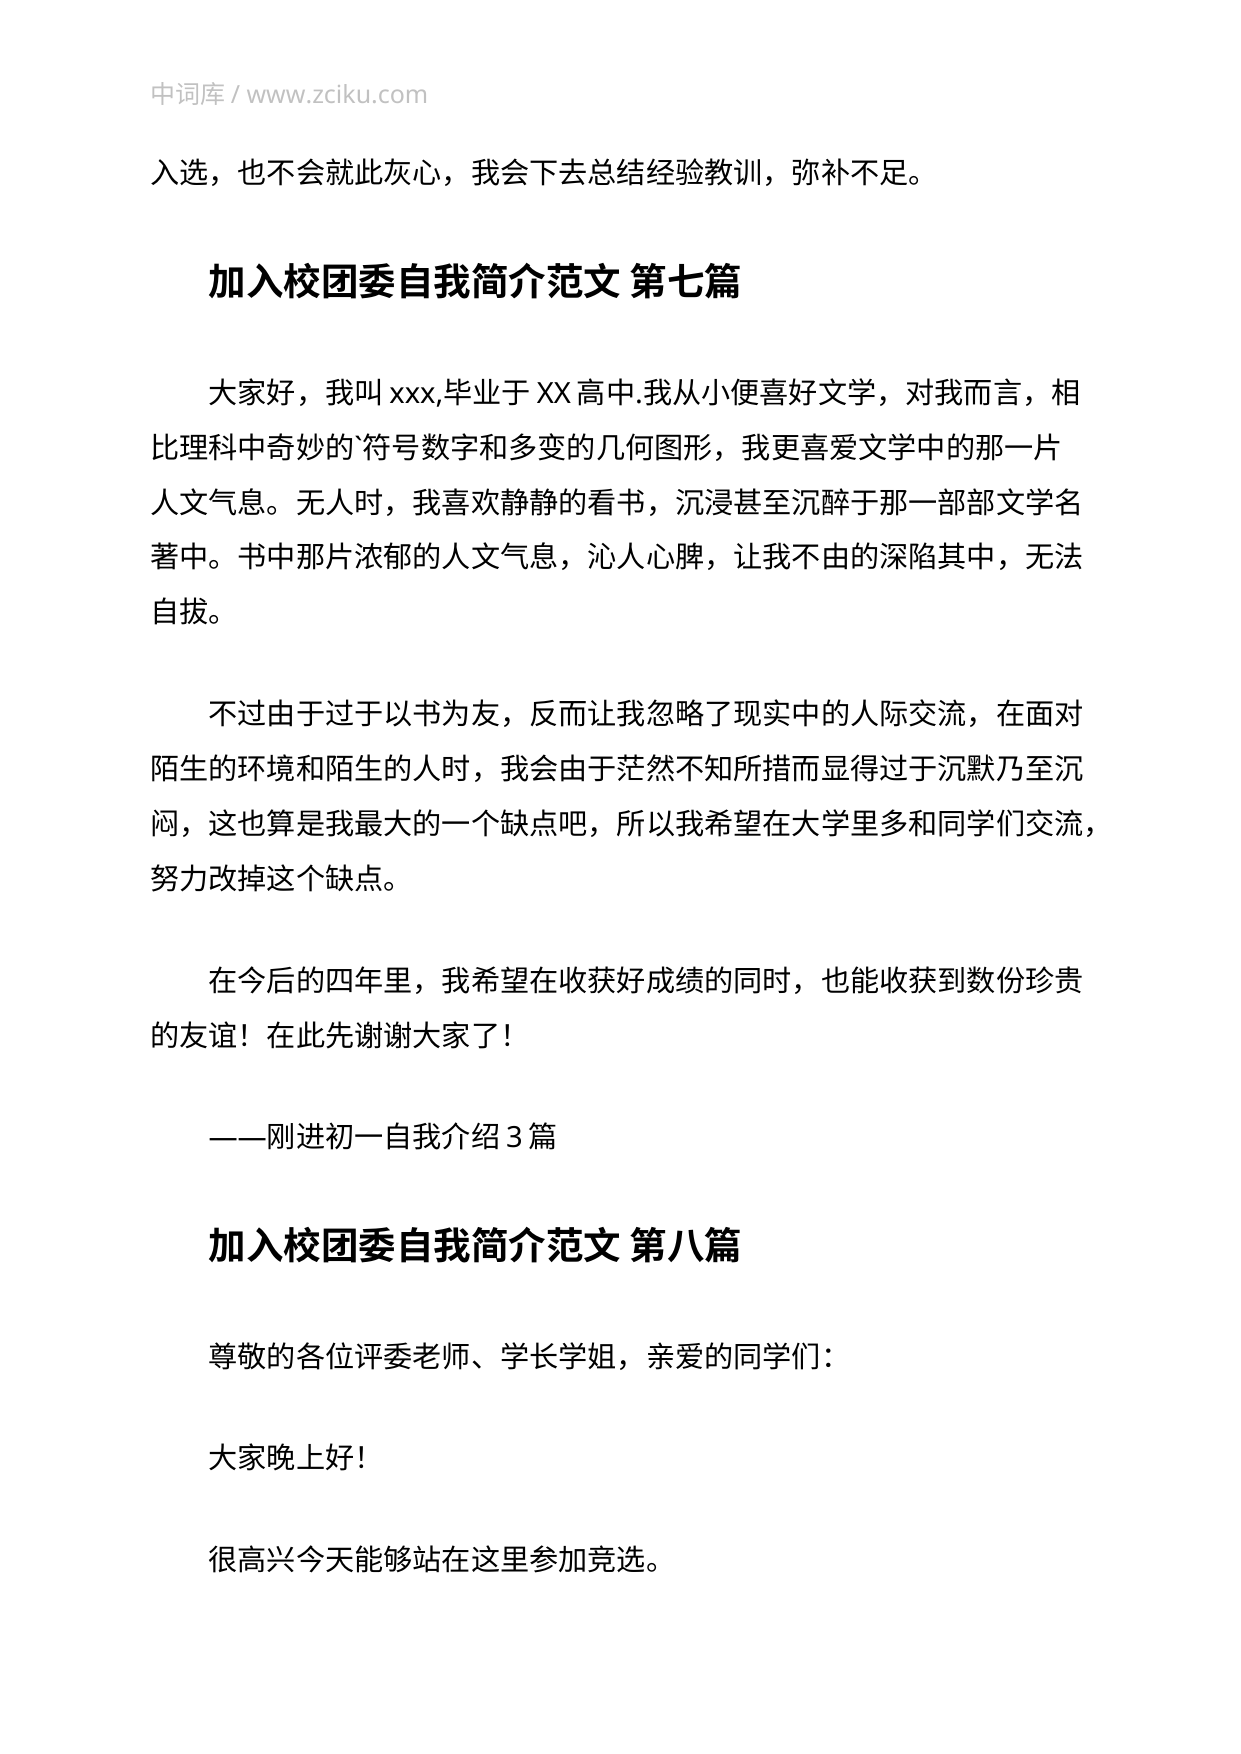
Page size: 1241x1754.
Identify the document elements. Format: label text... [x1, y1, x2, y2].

text 大家好，我叫xxx,毕业于XX高中.我从小便喜好文学，对我而言，相比理科中奇妙的`符号数字和多变的几何图形，我更喜爱文学中的那一片人文气息。无人时，我喜欢静静的看书，沉浸甚至沉醉于那一部部文学名著中。书中那片浓郁的人文气息，沁人心脾，让我不由的深陷其中，无法自拔。 [150, 369, 1090, 631]
text 大家晚上好！ [150, 1435, 1090, 1477]
text 加入校团委自我简介范文 第八篇 [150, 1216, 1090, 1270]
text 不过由于过于以书为友，反而让我忽略了现实中的人际交流，在面对陌生的环境和陌生的人时，我会由于茫然不知所措而显得过于沉默乃至沉闷，这也算是我最大的一个缺点吧，所以我希望在大学里多和同学们交流，努力改掉这个缺点。 [150, 691, 1090, 898]
text ——刚进初一自我介绍3篇 [150, 1114, 1090, 1156]
text 尊敬的各位评委老师、学长学姐，亲爱的同学们： [150, 1333, 1090, 1376]
text 很高兴今天能够站在这里参加竞选。 [150, 1537, 1090, 1579]
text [150, 150, 1090, 192]
text 在今后的四年里，我希望在收获好成绩的同时，也能收获到数份珍贵的友谊！在此先谢谢大家了！ [150, 957, 1090, 1054]
text 加入校团委自我简介范文 第七篇 [150, 252, 1090, 306]
